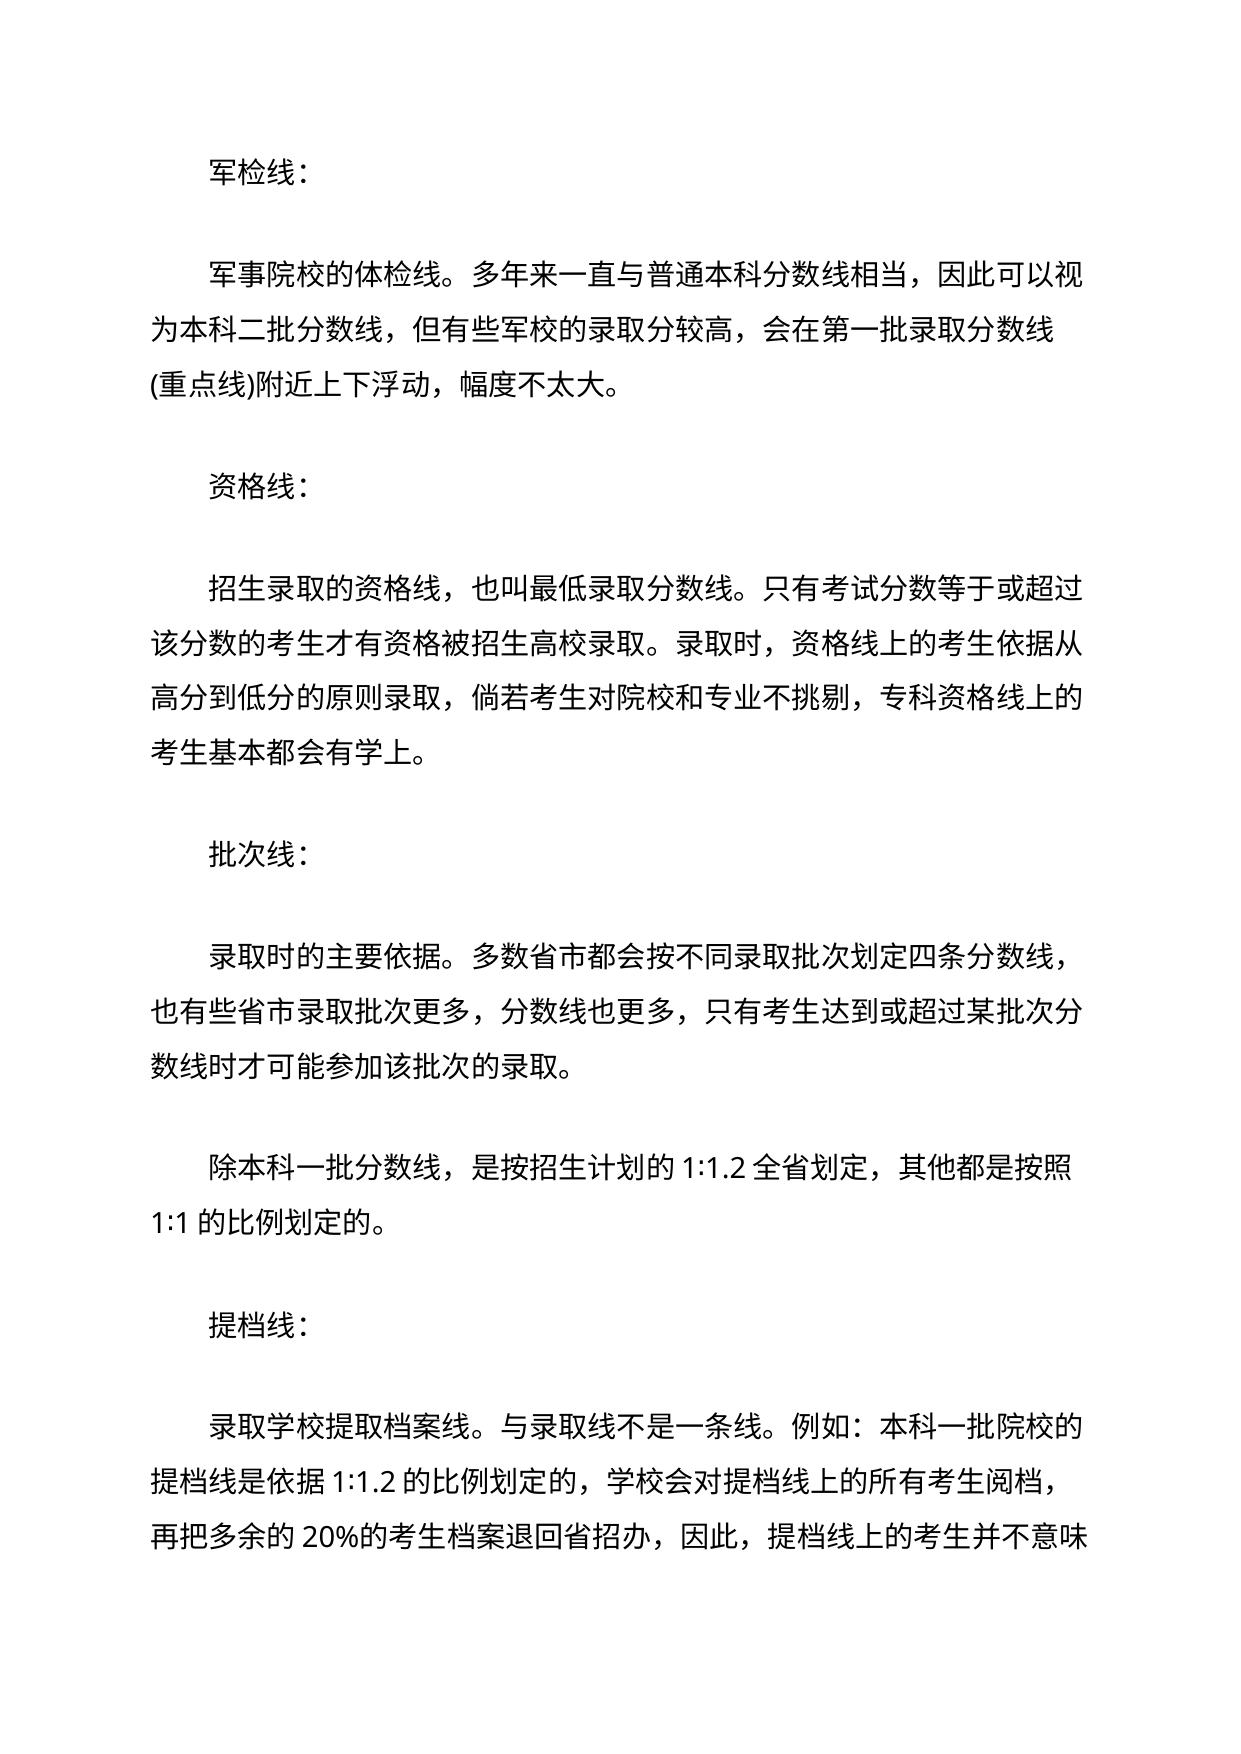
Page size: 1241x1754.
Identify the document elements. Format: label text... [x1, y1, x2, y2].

text 除本科一批分数线，是按招生计划的1∶1.2全省划定，其他都是按照1∶1的比例划定的。 [150, 1145, 1090, 1242]
text 军检线： [150, 150, 1090, 192]
text 提档线： [150, 1302, 1090, 1344]
text 军事院校的体检线。多年来一直与普通本科分数线相当，因此可以视为本科二批分数线，但有些军校的录取分较高，会在第一批录取分数线(重点线)附近上下浮动，幅度不太大。 [150, 252, 1090, 404]
text 资格线： [150, 463, 1090, 506]
text 招生录取的资格线，也叫最低录取分数线。只有考试分数等于或超过该分数的考生才有资格被招生高校录取。录取时，资格线上的考生依据从高分到低分的原则录取，倘若考生对院校和专业不挑剔，专科资格线上的考生基本都会有学上。 [150, 565, 1090, 772]
text 批次线： [150, 832, 1090, 874]
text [150, 1404, 1090, 1556]
text 录取时的主要依据。多数省市都会按不同录取批次划定四条分数线，也有些省市录取批次更多，分数线也更多，只有考生达到或超过某批次分数线时才可能参加该批次的录取。 [150, 933, 1090, 1086]
